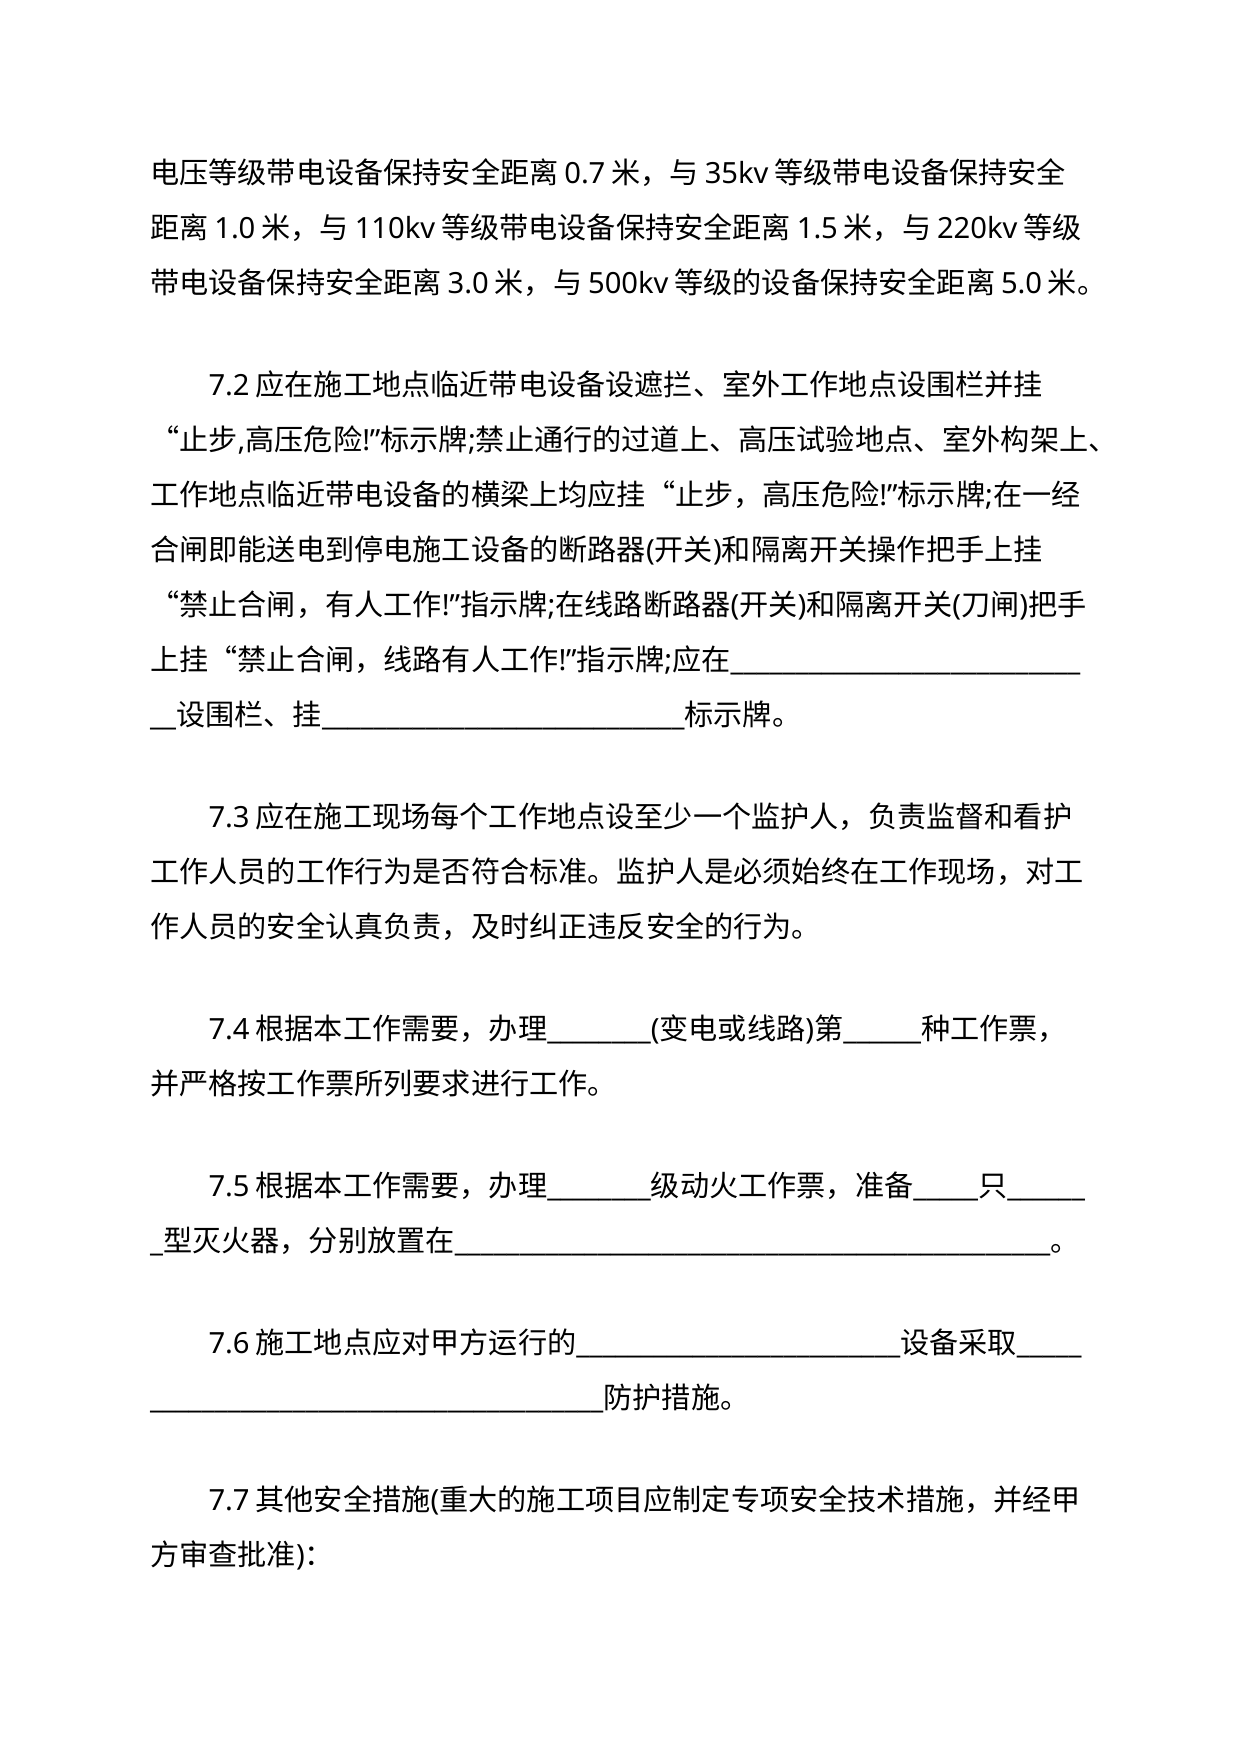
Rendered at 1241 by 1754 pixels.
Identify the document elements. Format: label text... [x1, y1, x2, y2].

text 7.5根据本工作需要，办理________级动火工作票，准备_____只_______型灭火器，分别放置在______________________________________________。 [150, 1162, 1090, 1260]
text 7.6施工地点应对甲方运行的_________________________设备采取________________________________________防护措施。 [150, 1319, 1090, 1417]
text 7.7其他安全措施(重大的施工项目应制定专项安全技术措施，并经甲方审查批准)： [150, 1476, 1090, 1574]
text 7.2应在施工地点临近带电设备设遮拦、室外工作地点设围栏并挂“止步,高压危险!”标示牌;禁止通行的过道上、高压试验地点、室外构架上、工作地点临近带电设备的横梁上均应挂“止步，高压危险!”标示牌;在一经合闸即能送电到停电施工设备的断路器(开关)和隔离开关操作把手上挂“禁止合闸，有人工作!”指示牌;在线路断路器(开关)和隔离开关(刀闸)把手上挂“禁止合闸，线路有人工作!”指示牌;应在_____________________________设围栏、挂____________________________标示牌。 [150, 362, 1090, 734]
text 7.3应在施工现场每个工作地点设至少一个监护人，负责监督和看护工作人员的工作行为是否符合标准。监护人是必须始终在工作现场，对工作人员的安全认真负责，及时纠正违反安全的行为。 [150, 794, 1090, 946]
text 7.4根据本工作需要，办理________(变电或线路)第______种工作票，并严格按工作票所列要求进行工作。 [150, 1006, 1090, 1103]
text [150, 150, 1090, 302]
